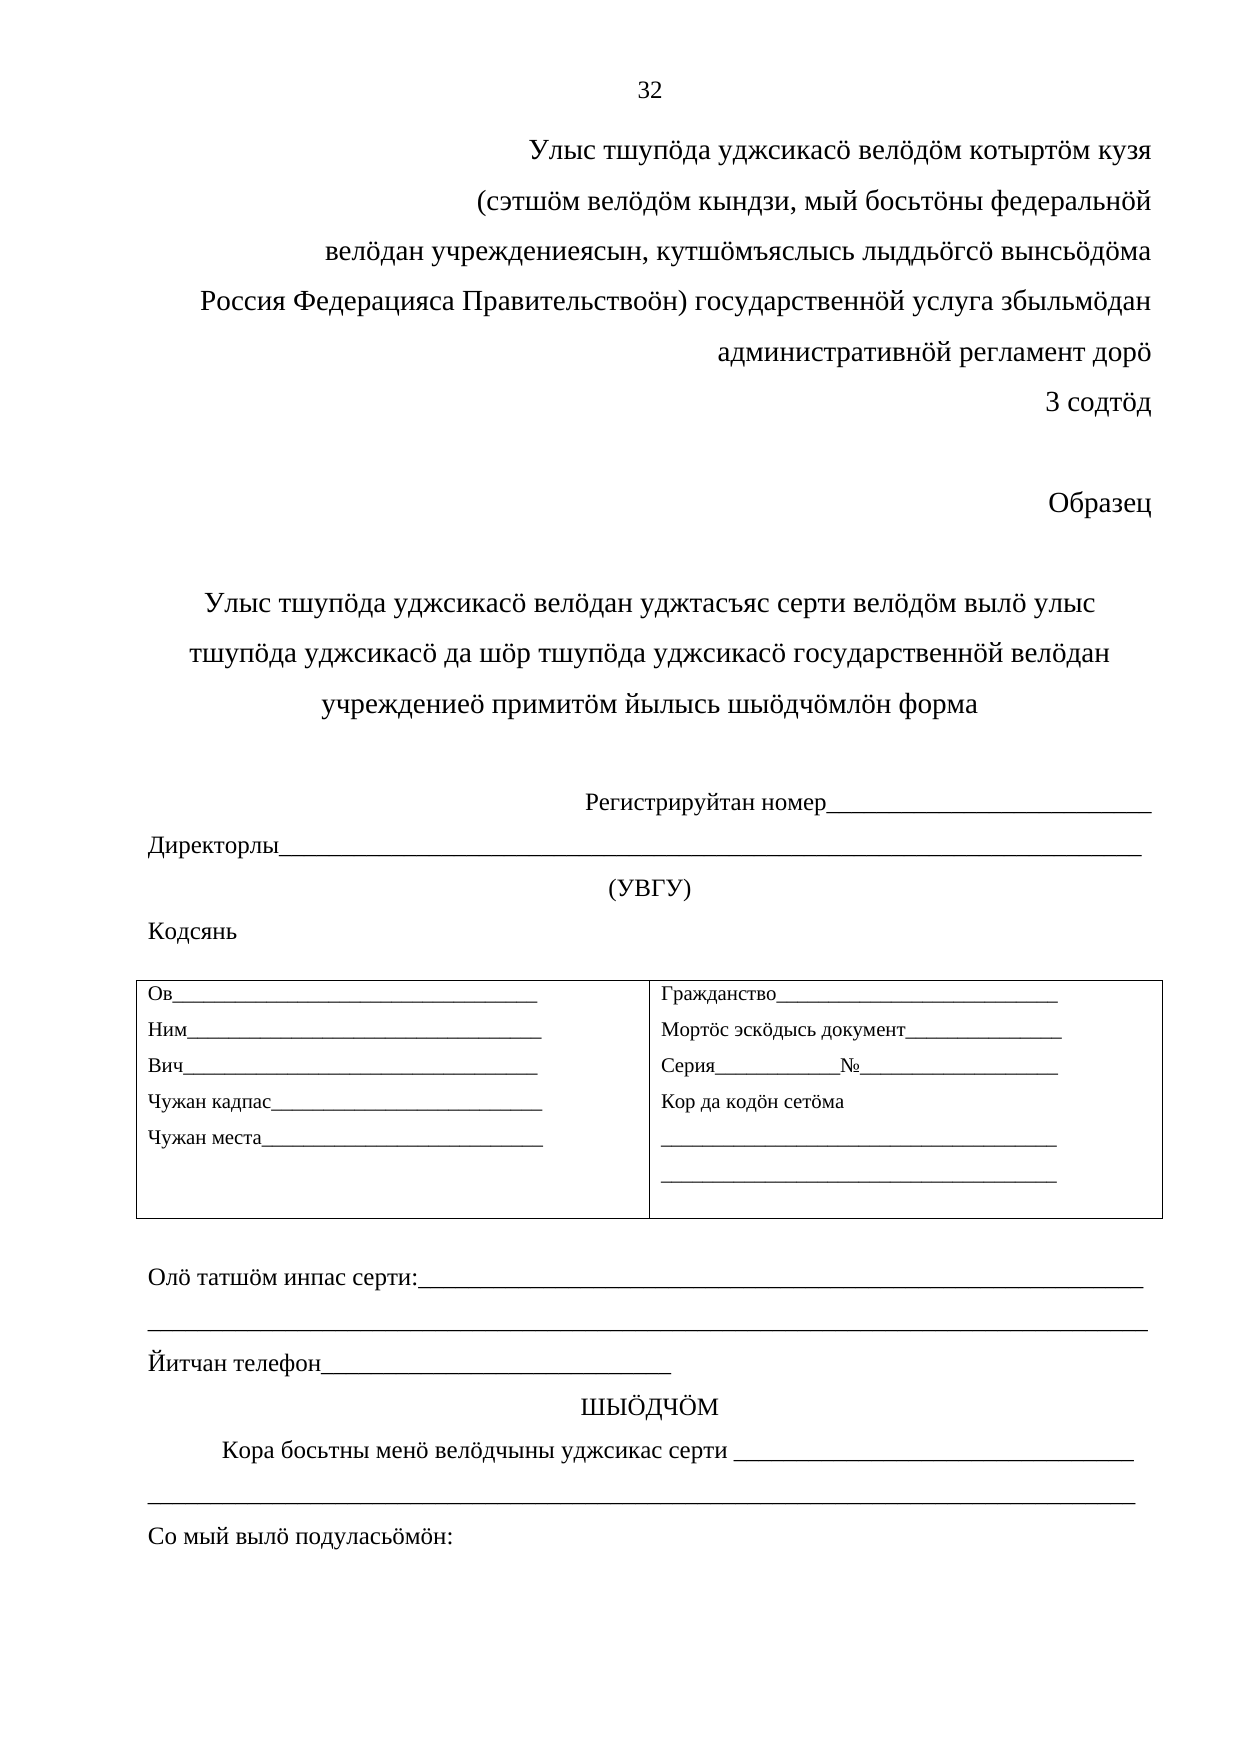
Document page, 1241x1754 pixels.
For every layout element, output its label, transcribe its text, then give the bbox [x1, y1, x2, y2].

text 3 содтöд [148, 384, 1152, 418]
text административнöй регламент дорö [148, 334, 1152, 367]
text (сэтшöм велöдöм кындзи, мый босьтöны федеральнöй [148, 183, 1152, 216]
text ________________________________________________________________________________ [148, 1305, 1152, 1334]
table_header Ов___________________________________ Ним__________________________________ Вич__________________________________ Чужан кадпас__________________________ Чужан места___________________________ [137, 981, 649, 1218]
text Кодсянь [148, 916, 1152, 945]
text Олö татшöм инпас серти:__________________________________________________________ [148, 1262, 1152, 1291]
text Йитчан телефон____________________________ [148, 1348, 1152, 1377]
text Директорлы_____________________________________________________________________ [148, 830, 1152, 858]
text Образец [148, 485, 1152, 518]
text Регистрируйтан номер__________________________ [148, 787, 1152, 815]
text Со мый вылö подуласьöмöн: [148, 1521, 1152, 1550]
text ШЫÖДЧÖМ [148, 1392, 1152, 1420]
text Улыс тшупöда уджсикасö велöдан уджтасъяс серти велöдöм вылö улыс тшупöда уджсикасö да шöр тшупöда уджсикасö государственнöй велöдан учреждениеö примитöм йылысь шыöдчöмлöн форма [148, 585, 1152, 719]
text Россия Федерацияса Правительствоöн) государственнöй услуга збыльмöдан [148, 283, 1152, 317]
table_header Гражданство___________________________ Мортöс эскöдысь документ_______________ Серия____________№___________________ Кор да кодöн сетöма ______________________________________ ______________________________________ [650, 981, 1162, 1218]
text (УВГУ) [148, 873, 1152, 902]
text Кора босьтны менö велöдчыны уджсикас серти ________________________________ [148, 1435, 1152, 1463]
text Улыс тшупöда уджсикасö велöдöм котыртöм кузя [148, 132, 1152, 166]
text _______________________________________________________________________________ [148, 1478, 1152, 1507]
text велöдан учреждениеясын, кутшöмъяслысь лыддьöгсö вынсьöдöма [148, 233, 1152, 267]
